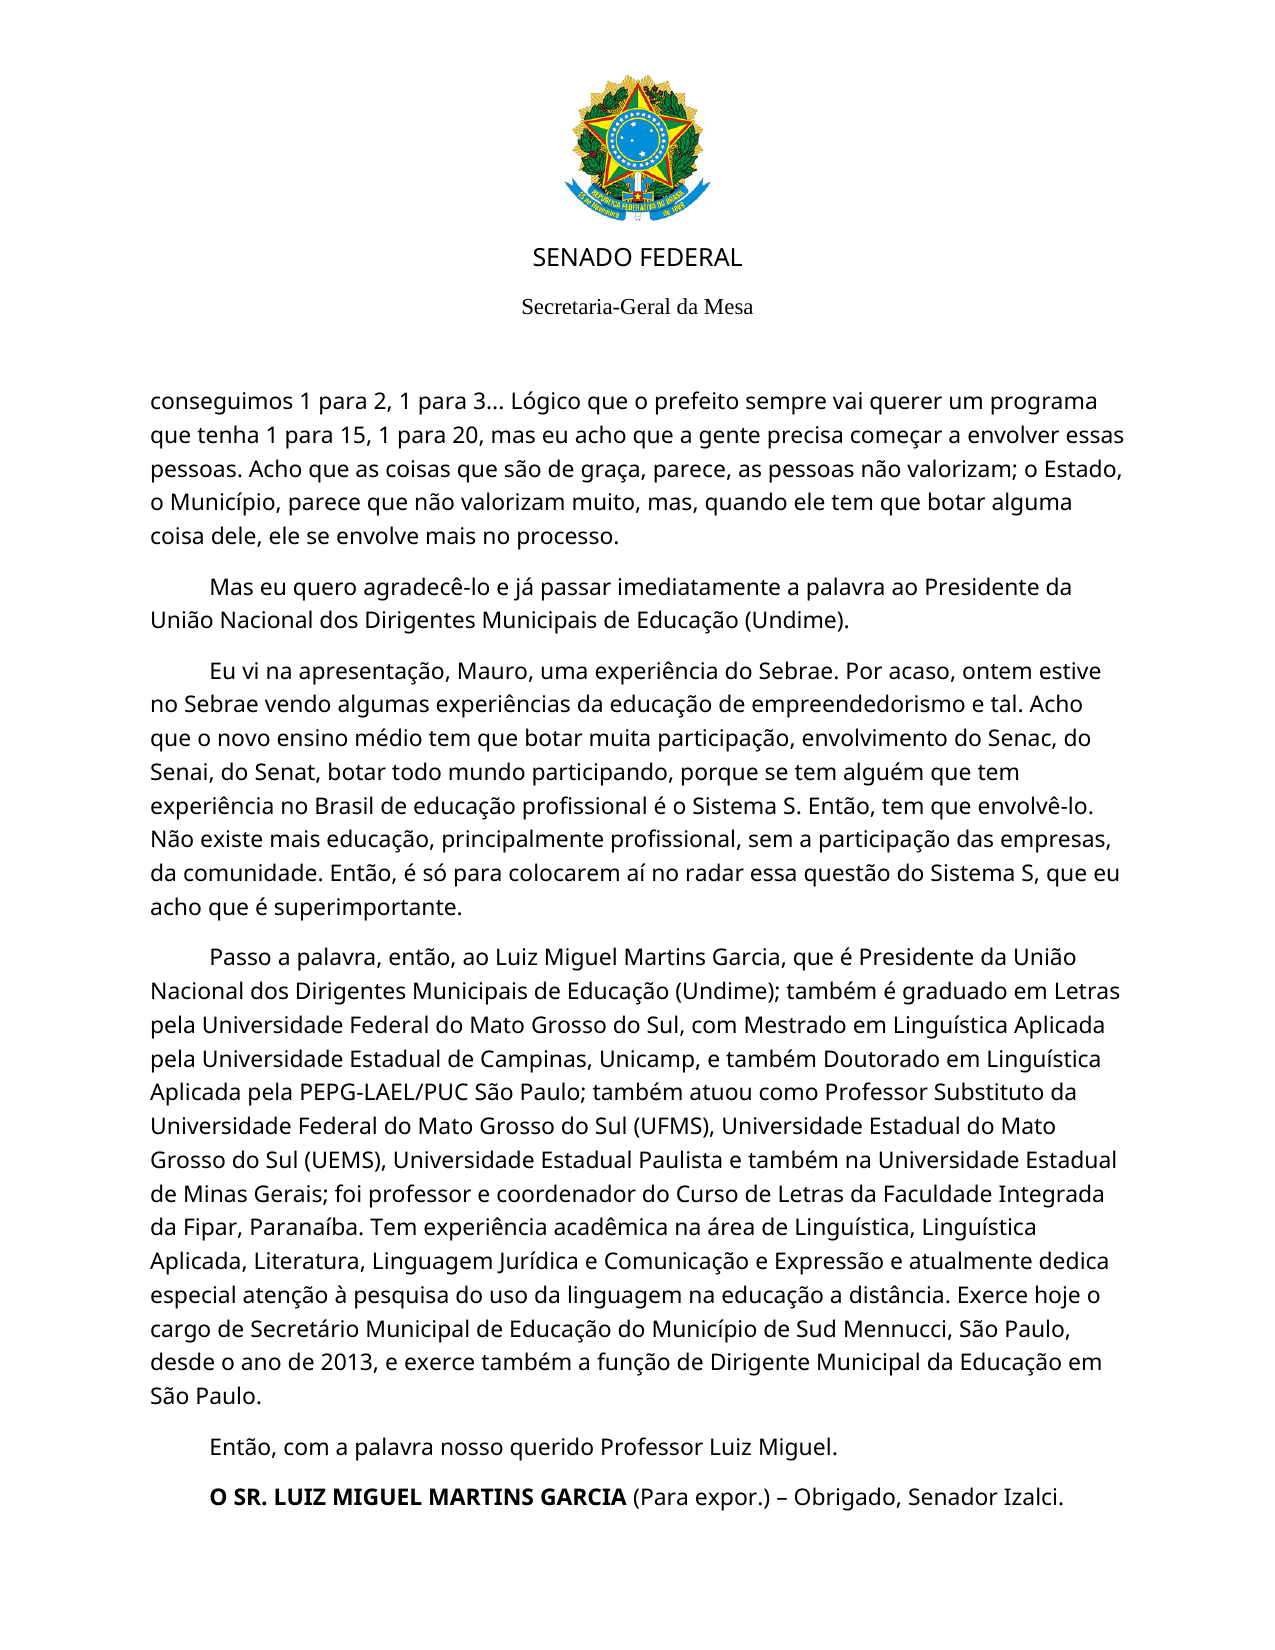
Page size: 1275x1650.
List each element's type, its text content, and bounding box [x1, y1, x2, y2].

picture [564, 75, 711, 221]
text Então, com a palavra nosso querido Professor Luiz Miguel. [150, 1430, 1125, 1462]
text Eu vi na apresentação, Mauro, uma experiência do Sebrae. Por acaso, ontem estive no Sebrae vendo algumas experiências da educação de empreendedorismo e tal. Acho que o novo ensino médio tem que botar muita participação, envolvimento do Senac, do Senai, do Senat, botar todo mundo participando, porque se tem alguém que tem experiência no Brasil de educação profissional é o Sistema S. Então, tem que envolvê-lo. Não existe mais educação, principalmente profissional, sem a participação das empresas, da comunidade. Então, é só para colocarem aí no radar essa questão do Sistema S, que eu acho que é superimportante. [150, 654, 1125, 922]
text Mas eu quero agradecê-lo e já passar imediatamente a palavra ao Presidente da União Nacional dos Dirigentes Municipais de Educação (Undime). [150, 570, 1125, 635]
text O SR. LUIZ MIGUEL MARTINS GARCIA (Para expor.) – Obrigado, Senador Izalci. [150, 1481, 1125, 1512]
text Passo a palavra, então, ao Luiz Miguel Martins Garcia, que é Presidente da União Nacional dos Dirigentes Municipais de Educação (Undime); também é graduado em Letras pela Universidade Federal do Mato Grosso do Sul, com Mestrado em Linguística Aplicada pela Universidade Estadual de Campinas, Unicamp, e também Doutorado em Linguística Aplicada pela PEPG-LAEL/PUC São Paulo; também atuou como Professor Substituto da Universidade Federal do Mato Grosso do Sul (UFMS), Universidade Estadual do Mato Grosso do Sul (UEMS), Universidade Estadual Paulista e também na Universidade Estadual de Minas Gerais; foi professor e coordenador do Curso de Letras da Faculdade Integrada da Fipar, Paranaíba. Tem experiência acadêmica na área de Linguística, Linguística Aplicada, Literatura, Linguagem Jurídica e Comunicação e Expressão e atualmente dedica especial atenção à pesquisa do uso da linguagem na educação a distância. Exerce hoje o cargo de Secretário Municipal de Educação do Município de Sud Mennucci, São Paulo, desde o ano de 2013, e exerce também a função de Dirigente Municipal da Educação em São Paulo. [150, 941, 1125, 1411]
